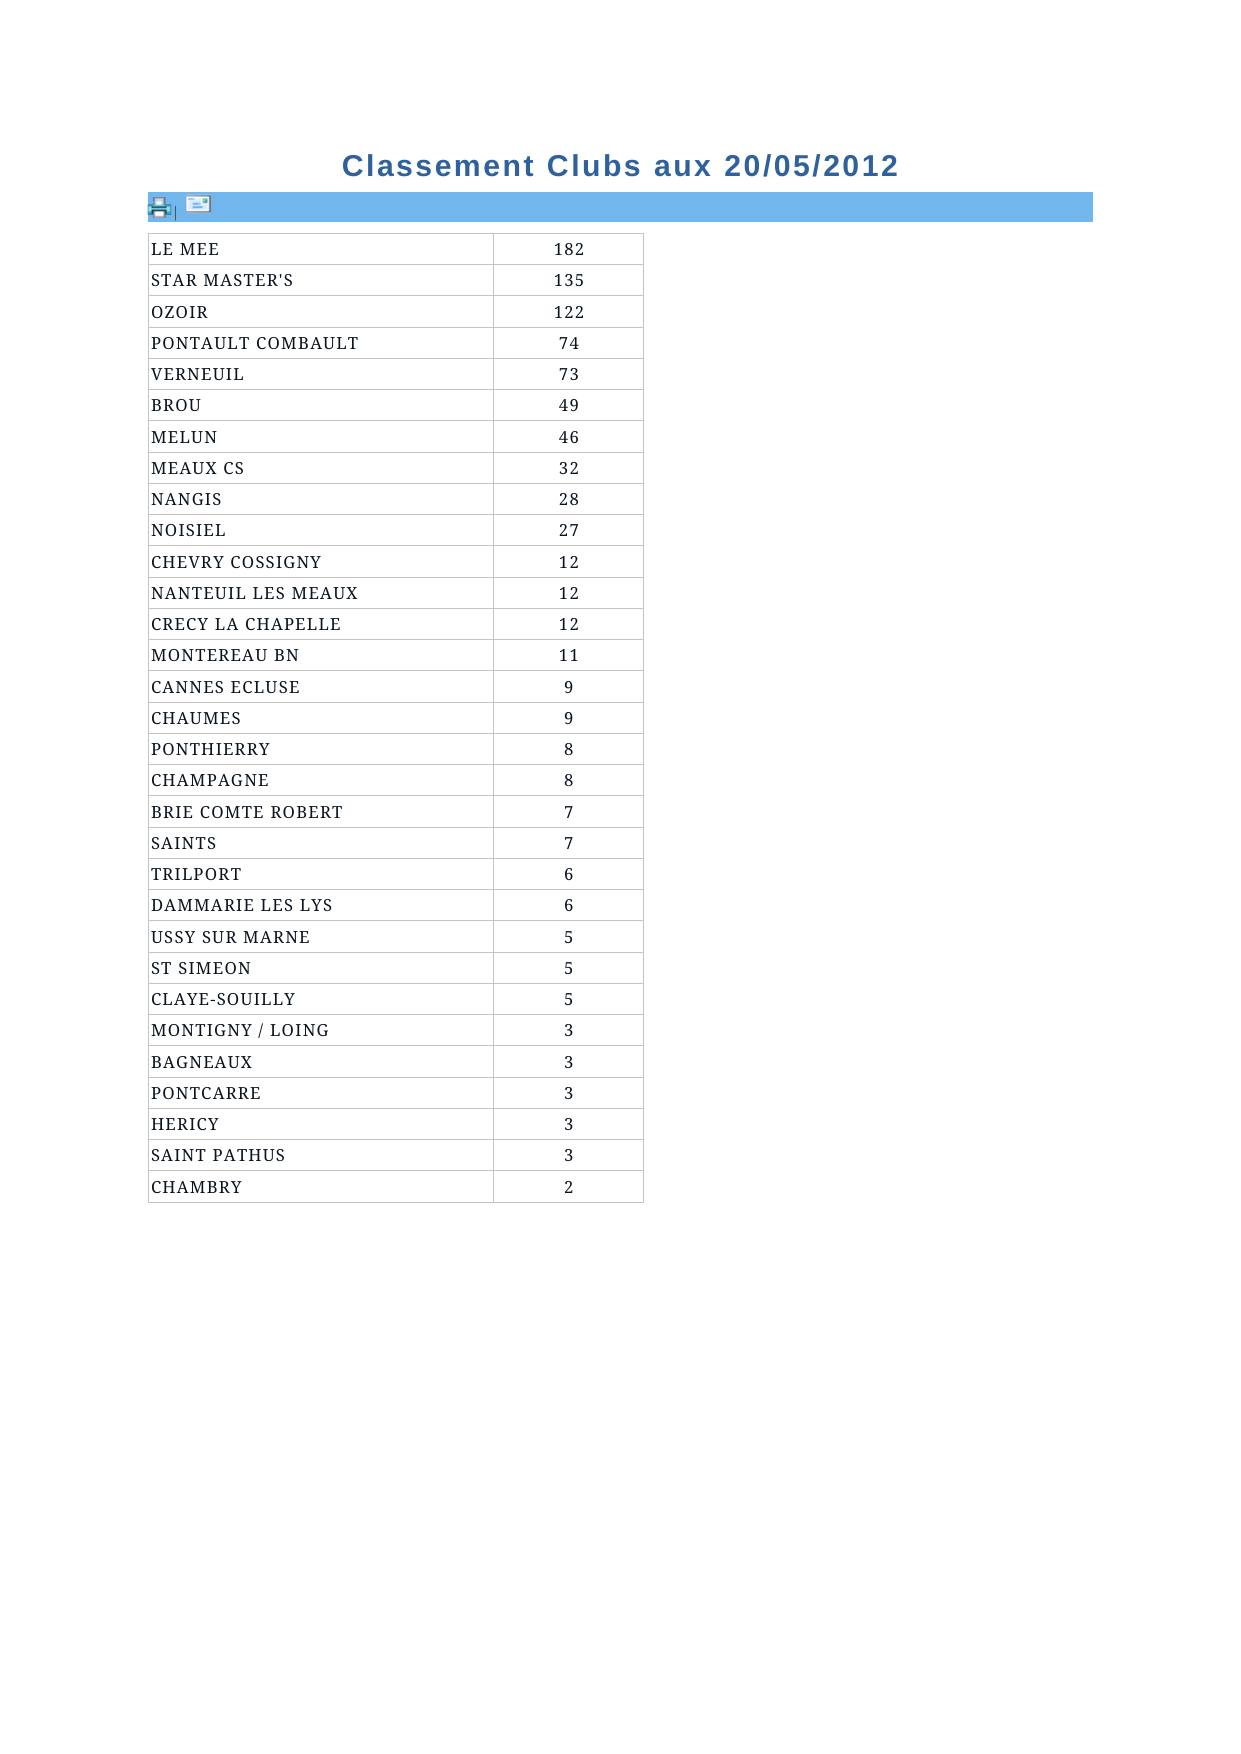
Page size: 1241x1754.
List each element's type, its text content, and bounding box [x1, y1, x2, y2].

table_header LE MEE [149, 234, 493, 264]
table_cell MELUN [149, 421, 493, 452]
text | [148, 192, 1093, 222]
table_cell CHAMPAGNE [149, 765, 493, 795]
table_header 182 [494, 234, 643, 264]
table_cell 6 [494, 890, 643, 920]
table_cell MONTEREAU BN [149, 640, 493, 670]
table_cell 9 [494, 671, 643, 702]
table_cell 5 [494, 953, 643, 983]
table_cell PONTCARRE [149, 1078, 493, 1108]
table_cell STAR MASTER'S [149, 265, 493, 295]
table_cell ST SIMEON [149, 953, 493, 983]
table_cell 3 [494, 1078, 643, 1108]
table_cell SAINT PATHUS [149, 1140, 493, 1170]
picture [147, 197, 172, 218]
table_cell 2 [494, 1171, 643, 1202]
table_cell OZOIR [149, 296, 493, 327]
table_cell HERICY [149, 1109, 493, 1139]
table_cell 3 [494, 1046, 643, 1077]
table_cell 3 [494, 1140, 643, 1170]
table_cell 46 [494, 421, 643, 452]
table_cell 32 [494, 453, 643, 483]
table_cell CHEVRY COSSIGNY [149, 546, 493, 577]
table_cell NANGIS [149, 484, 493, 514]
table_cell 7 [494, 828, 643, 858]
table_cell CHAUMES [149, 703, 493, 733]
table_cell 9 [494, 703, 643, 733]
table_cell USSY SUR MARNE [149, 921, 493, 952]
table_cell CANNES ECLUSE [149, 671, 493, 702]
table_cell 135 [494, 265, 643, 295]
table_cell 5 [494, 921, 643, 952]
table_cell TRILPORT [149, 859, 493, 889]
table_cell 28 [494, 484, 643, 514]
table_cell 6 [494, 859, 643, 889]
table_cell BROU [149, 390, 493, 420]
table_cell DAMMARIE LES LYS [149, 890, 493, 920]
table_cell 74 [494, 328, 643, 358]
table_cell 8 [494, 734, 643, 764]
table_cell 11 [494, 640, 643, 670]
table_cell VERNEUIL [149, 359, 493, 389]
text Classement Clubs aux 20/05/2012 [148, 148, 1093, 182]
table_cell NANTEUIL LES MEAUX [149, 578, 493, 608]
table_cell 7 [494, 796, 643, 827]
table_cell 8 [494, 765, 643, 795]
table_cell 3 [494, 1015, 643, 1045]
table_cell 12 [494, 546, 643, 577]
table_cell 73 [494, 359, 643, 389]
table_cell NOISIEL [149, 515, 493, 545]
picture [185, 192, 211, 218]
table_cell 12 [494, 578, 643, 608]
table_cell 5 [494, 984, 643, 1014]
table_cell 49 [494, 390, 643, 420]
table_cell CLAYE-SOUILLY [149, 984, 493, 1014]
table_cell MONTIGNY / LOING [149, 1015, 493, 1045]
table_cell 122 [494, 296, 643, 327]
table_cell 12 [494, 609, 643, 639]
table_cell 3 [494, 1109, 643, 1139]
table_cell MEAUX CS [149, 453, 493, 483]
table_cell CRECY LA CHAPELLE [149, 609, 493, 639]
table_cell SAINTS [149, 828, 493, 858]
table_cell BAGNEAUX [149, 1046, 493, 1077]
table_cell 27 [494, 515, 643, 545]
table_cell PONTHIERRY [149, 734, 493, 764]
table_cell PONTAULT COMBAULT [149, 328, 493, 358]
table_cell BRIE COMTE ROBERT [149, 796, 493, 827]
table_cell CHAMBRY [149, 1171, 493, 1202]
